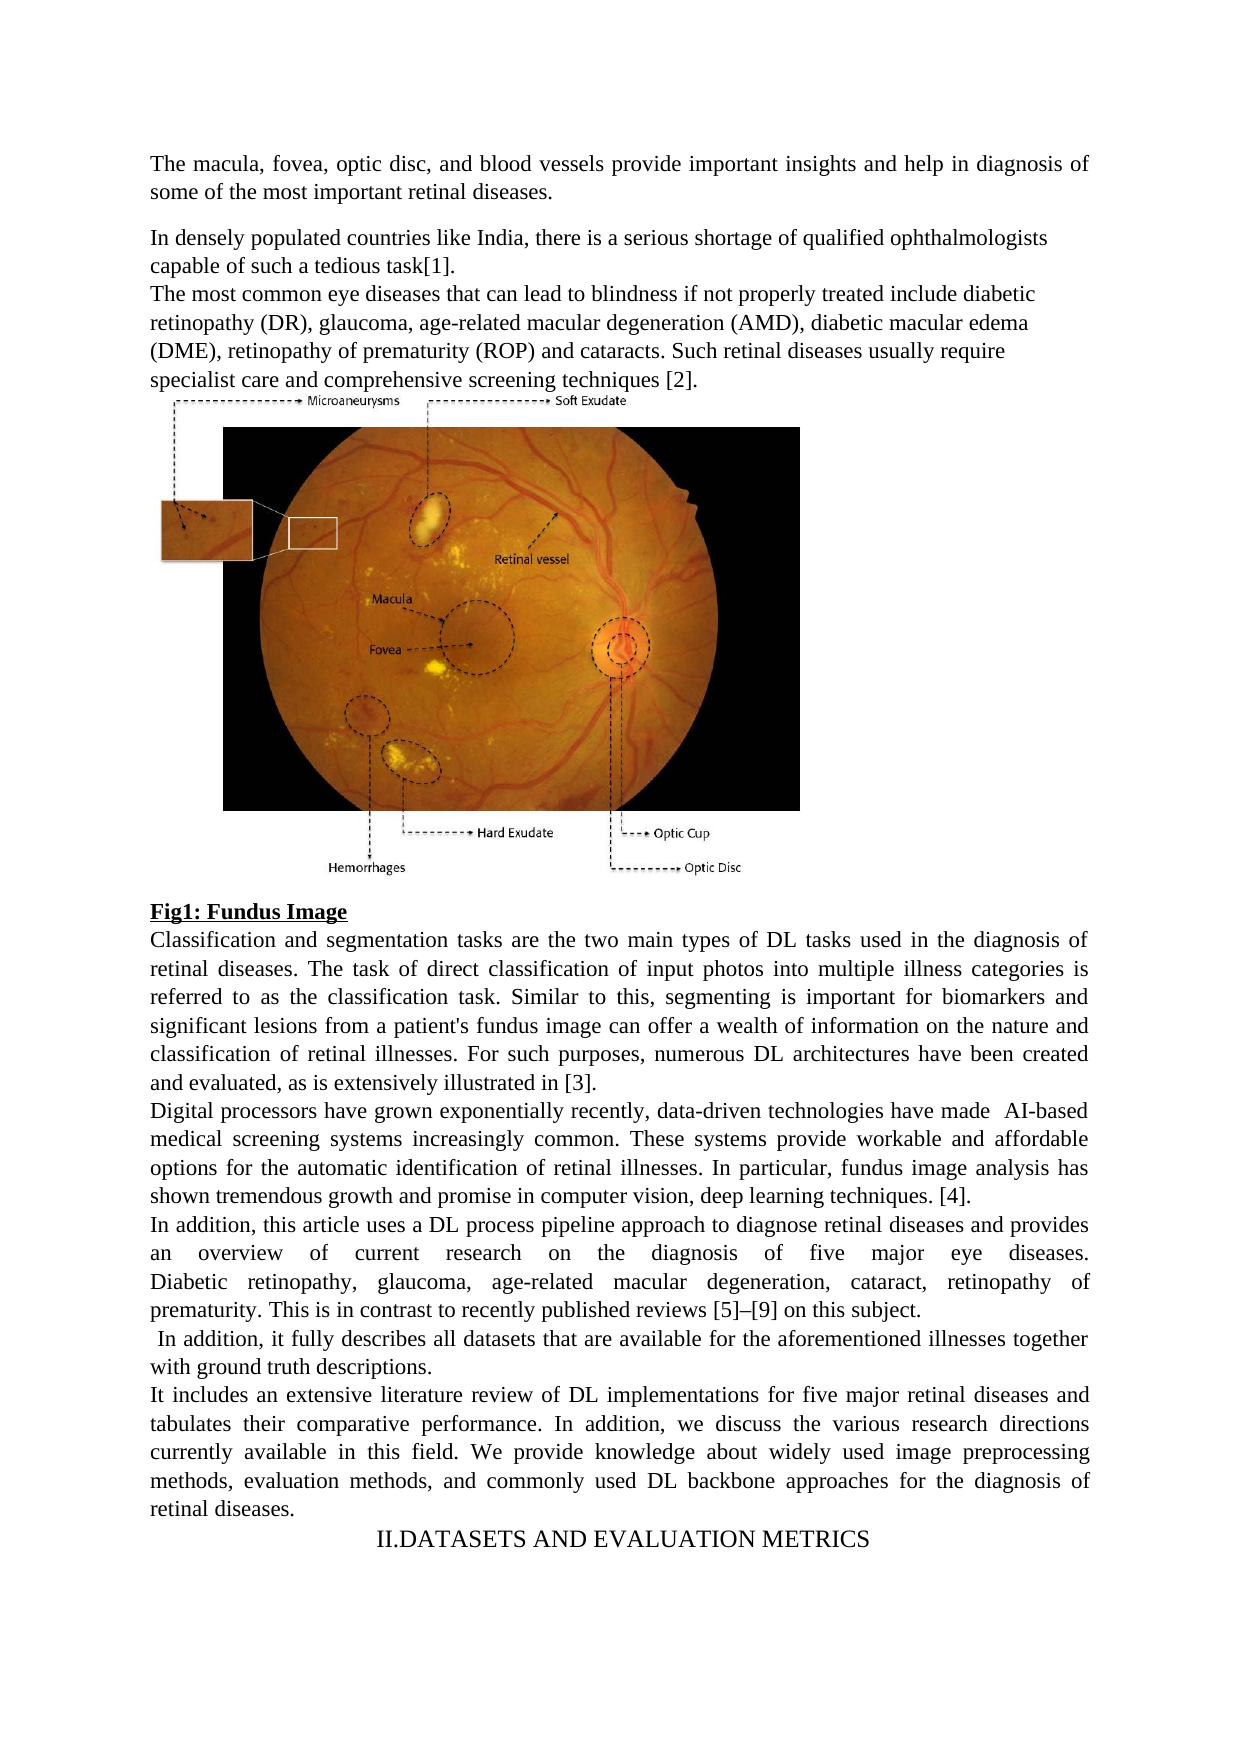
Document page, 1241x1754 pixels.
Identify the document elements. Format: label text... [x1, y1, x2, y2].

picture [150, 394, 803, 880]
text In addition, it fully describes all datasets that are available for the aforementioned illnesses together with ground truth descriptions. [150, 1324, 1090, 1379]
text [150, 150, 1090, 205]
text In addition, this article uses a DL process pipeline approach to diagnose retinal diseases and provides an overview of current research on the diagnosis of five major eye diseases. Diabetic retinopathy, glaucoma, age-related macular degeneration, cataract, retinopathy of prematurity. This is in contrast to recently published reviews [5]–[9] on this subject. [150, 1211, 1090, 1322]
text Classification and segmentation tasks are the two main types of DL tasks used in the diagnosis of retinal diseases. The task of direct classification of input photos into multiple illness categories is referred to as the classification task. Similar to this, segmenting is important for biomarkers and significant lesions from a patient's fundus image can offer a wealth of information on the nature and classification of retinal illnesses. For such purposes, numerous DL architectures have been created and evaluated, as is extensively illustrated in [3]. [150, 926, 1090, 1095]
text Fig1: Fundus Image [150, 898, 1090, 924]
text It includes an extensive literature review of DL implementations for five major retinal diseases and tabulates their comparative performance. In addition, we discuss the various research directions currently available in this field. We provide knowledge about widely used image preprocessing methods, evaluation methods, and commonly used DL backbone approaches for the diagnosis of retinal diseases. [150, 1381, 1090, 1522]
text II.DATASETS AND EVALUATION METRICS [150, 1524, 1090, 1552]
text Digital processors have grown exponentially recently, data-driven technologies have made AI-based medical screening systems increasingly common. These systems provide workable and affordable options for the automatic identification of retinal illnesses. In particular, fundus image analysis has shown tremendous growth and promise in computer vision, deep learning techniques. [4]. [150, 1097, 1090, 1209]
